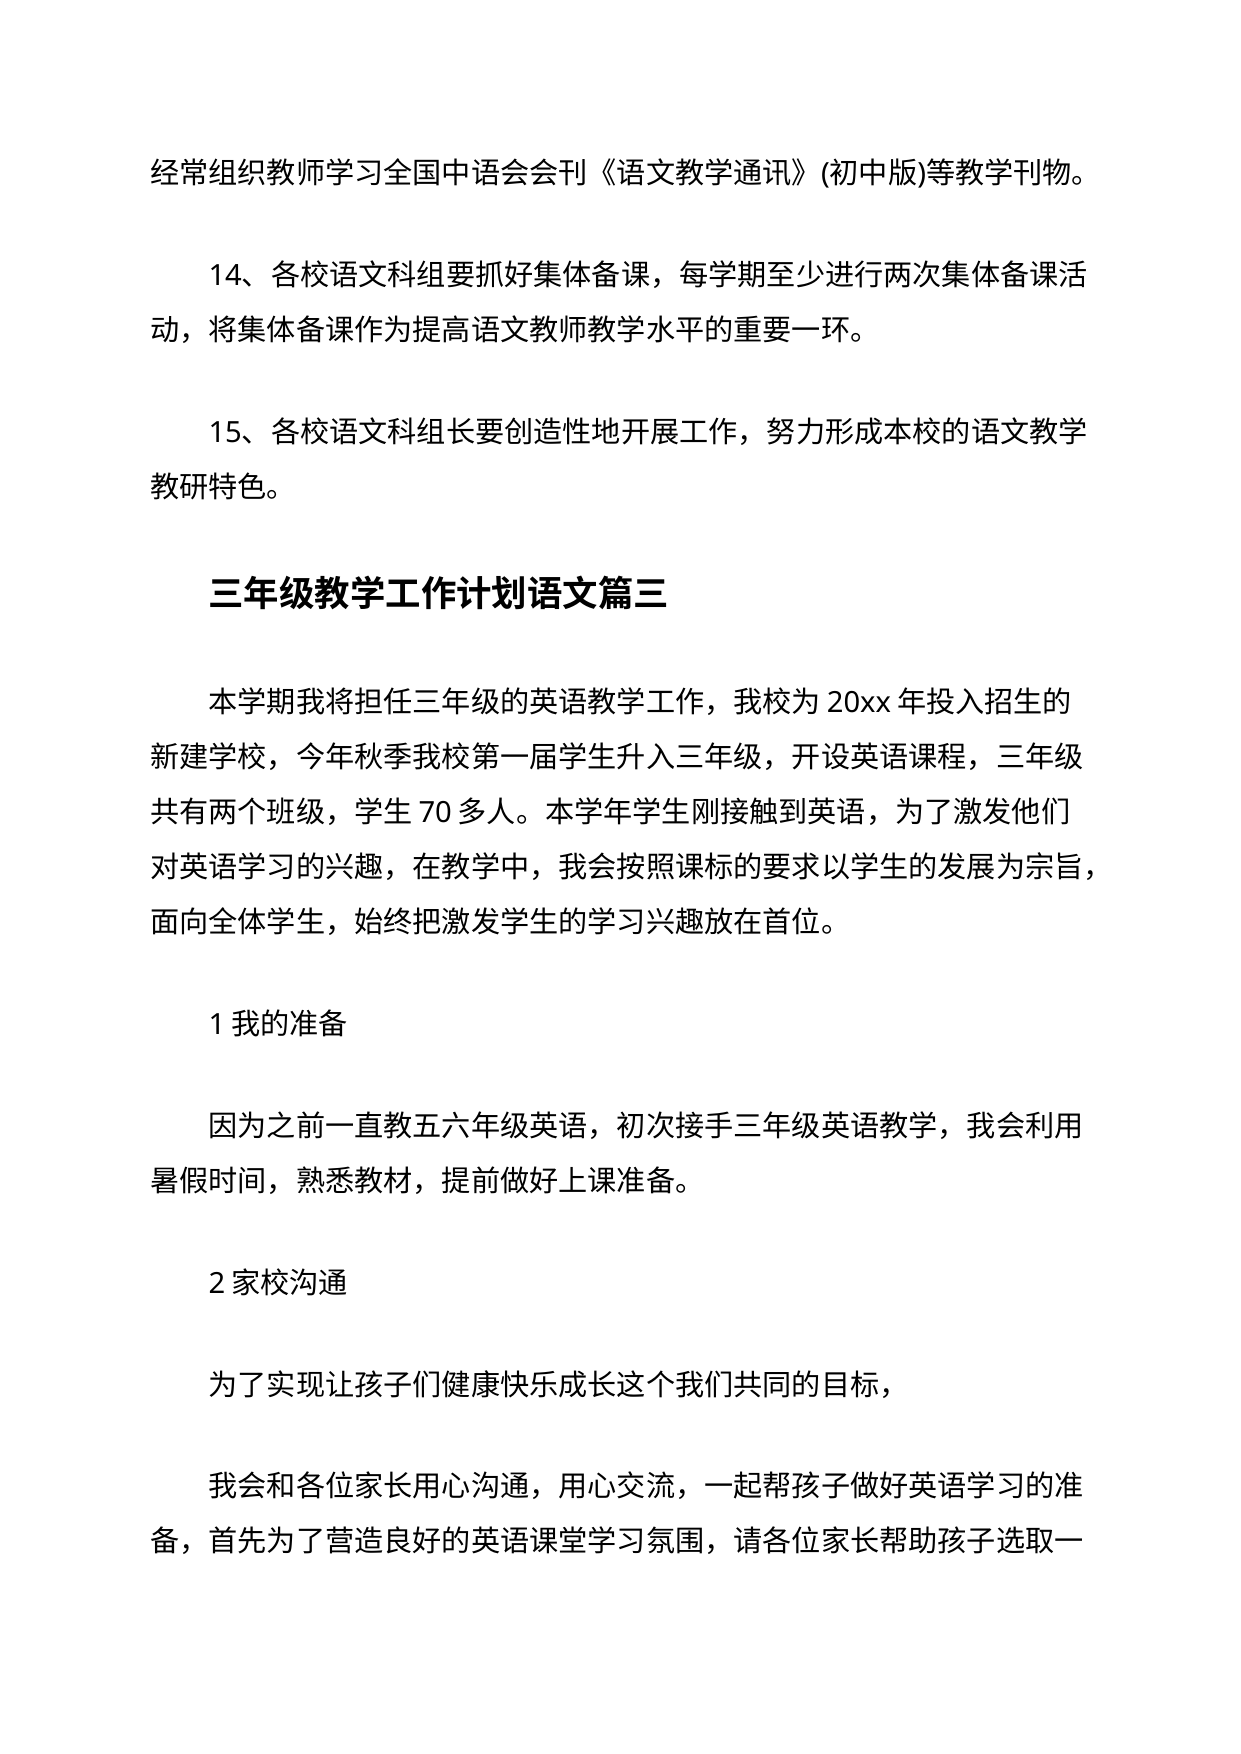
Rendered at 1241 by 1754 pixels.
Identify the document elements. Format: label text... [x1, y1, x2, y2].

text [150, 150, 1090, 192]
text 1我的准备 [150, 1001, 1090, 1043]
text 本学期我将担任三年级的英语教学工作，我校为20xx年投入招生的新建学校，今年秋季我校第一届学生升入三年级，开设英语课程，三年级共有两个班级，学生70多人。本学年学生刚接触到英语，为了激发他们对英语学习的兴趣，在教学中，我会按照课标的要求以学生的发展为宗旨，面向全体学生，始终把激发学生的学习兴趣放在首位。 [150, 679, 1090, 941]
text 因为之前一直教五六年级英语，初次接手三年级英语教学，我会利用暑假时间，熟悉教材，提前做好上课准备。 [150, 1102, 1090, 1200]
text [150, 1463, 1090, 1560]
text 14、各校语文科组要抓好集体备课，每学期至少进行两次集体备课活动，将集体备课作为提高语文教师教学水平的重要一环。 [150, 252, 1090, 349]
text 2家校沟通 [150, 1259, 1090, 1302]
text 为了实现让孩子们健康快乐成长这个我们共同的目标， [150, 1361, 1090, 1403]
text 15、各校语文科组长要创造性地开展工作，努力形成本校的语文教学教研特色。 [150, 409, 1090, 506]
text 三年级教学工作计划语文篇三 [150, 566, 1090, 617]
